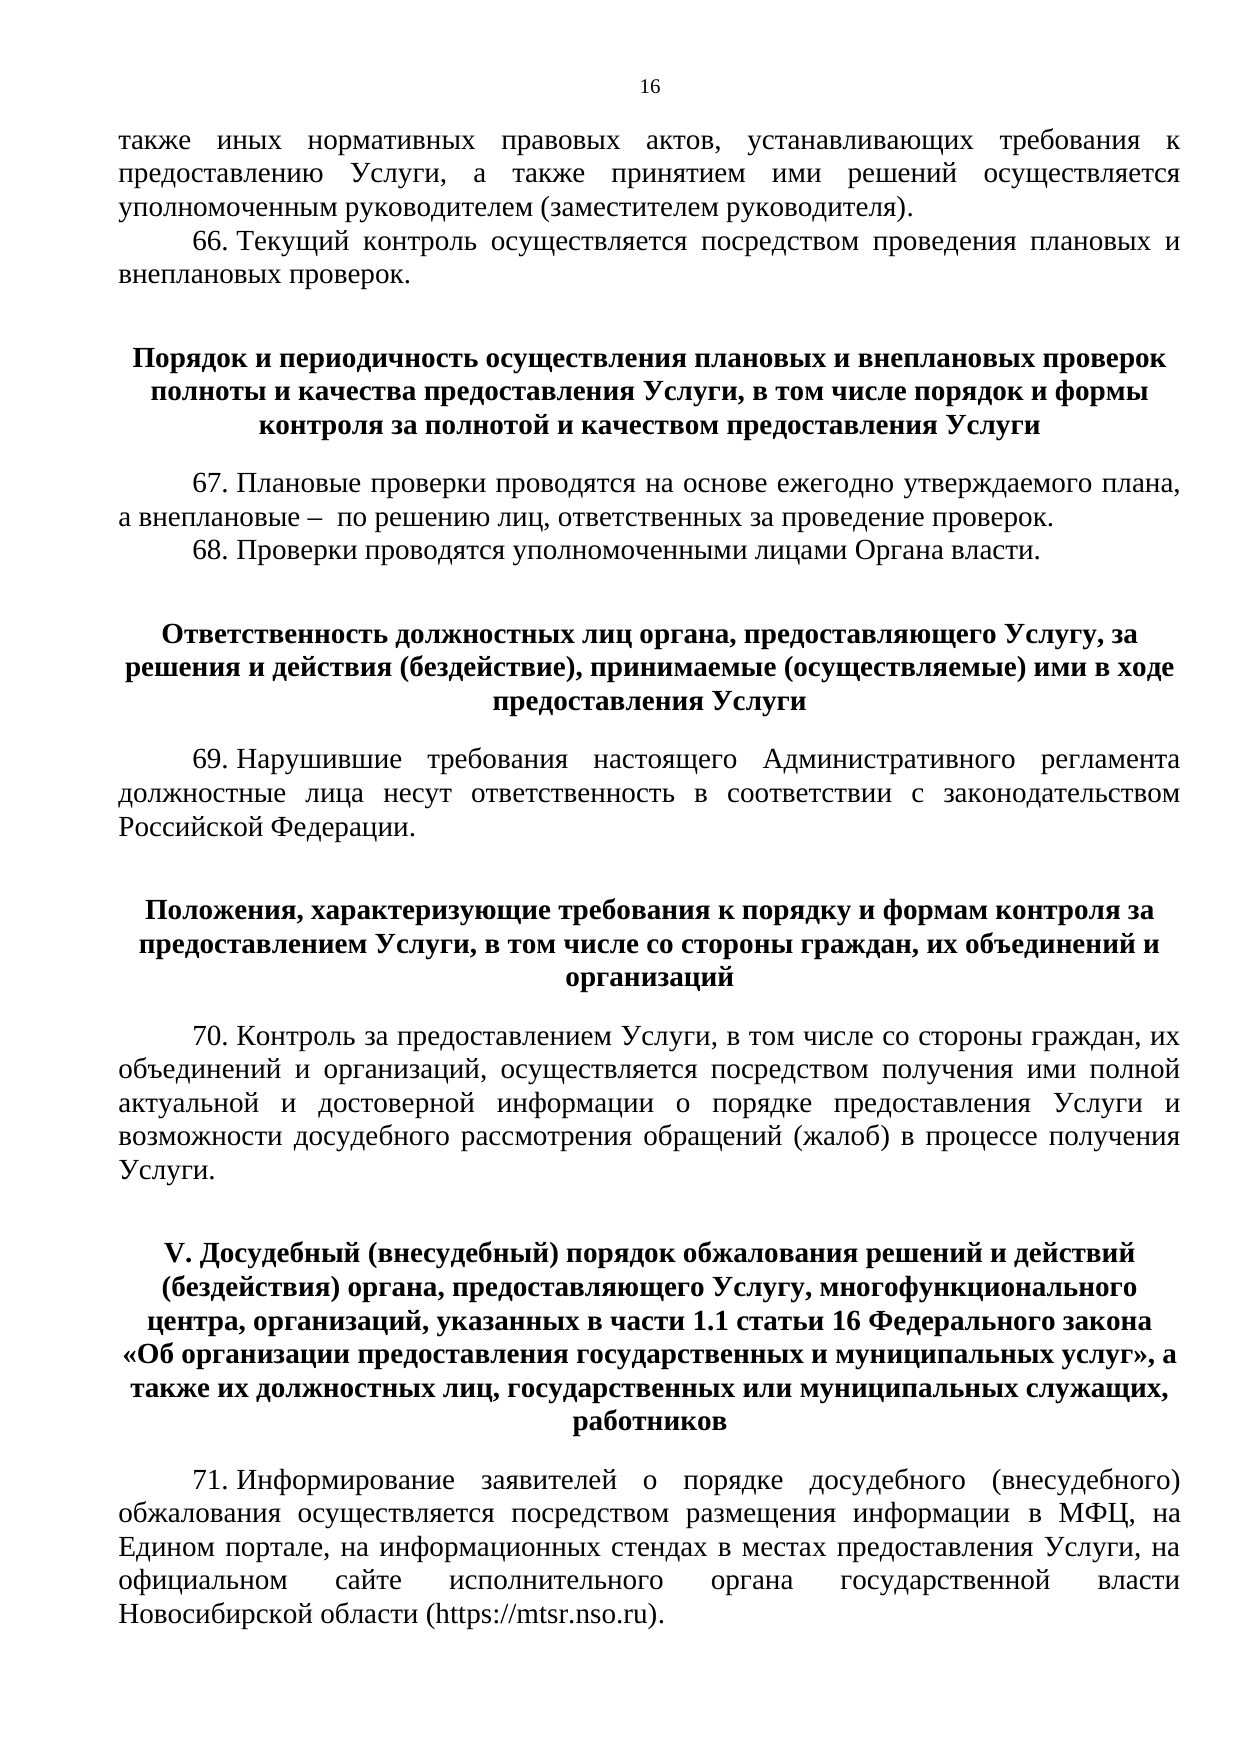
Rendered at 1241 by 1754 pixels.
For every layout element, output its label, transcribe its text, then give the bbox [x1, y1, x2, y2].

list Текущий контроль осуществляется посредством проведения плановых и внеплановых проверок. [118, 223, 1181, 290]
text Порядок и периодичность осуществления плановых и внеплановых проверок полноты и качества предоставления Услуги, в том числе порядок и формы контроля за полнотой и качеством предоставления Услуги [118, 340, 1181, 440]
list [118, 122, 1181, 223]
list Проверки проводятся уполномоченными лицами Органа власти. [118, 532, 1181, 566]
list Контроль за предоставлением Услуги, в том числе со стороны граждан, их объединений и организаций, осуществляется посредством получения ими полной актуальной и достоверной информации о порядке предоставления Услуги и возможности досудебного рассмотрения обращений (жалоб) в процессе получения Услуги. [118, 1018, 1181, 1186]
text V. Досудебный (внесудебный) порядок обжалования решений и действий (бездействия) органа, предоставляющего Услугу, многофункционального центра, организаций, указанных в части 1.1 статьи 16 Федерального закона «Об организации предоставления государственных и муниципальных услуг», а также их должностных лиц, государственных или муниципальных служащих, работников [118, 1236, 1181, 1437]
list Нарушившие требования настоящего Административного регламента должностные лица несут ответственность в соответствии с законодательством Российской Федерации. [118, 742, 1181, 842]
list Информирование заявителей о порядке досудебного (внесудебного) обжалования осуществляется посредством размещения информации в МФЦ, на Едином портале, на информационных стендах в местах предоставления Услуги, на официальном сайте исполнительного органа государственной власти Новосибирской области (https://mtsr.nso.ru). [118, 1462, 1181, 1629]
text Ответственность должностных лиц органа, предоставляющего Услугу, за решения и действия (бездействие), принимаемые (осуществляемые) ими в ходе предоставления Услуги [118, 616, 1181, 717]
list Плановые проверки проводятся на основе ежегодно утверждаемого плана, а внеплановые – по решению лиц, ответственных за проведение проверок. [118, 465, 1181, 532]
text Положения, характеризующие требования к порядку и формам контроля за предоставлением Услуги, в том числе со стороны граждан, их объединений и организаций [118, 892, 1181, 993]
